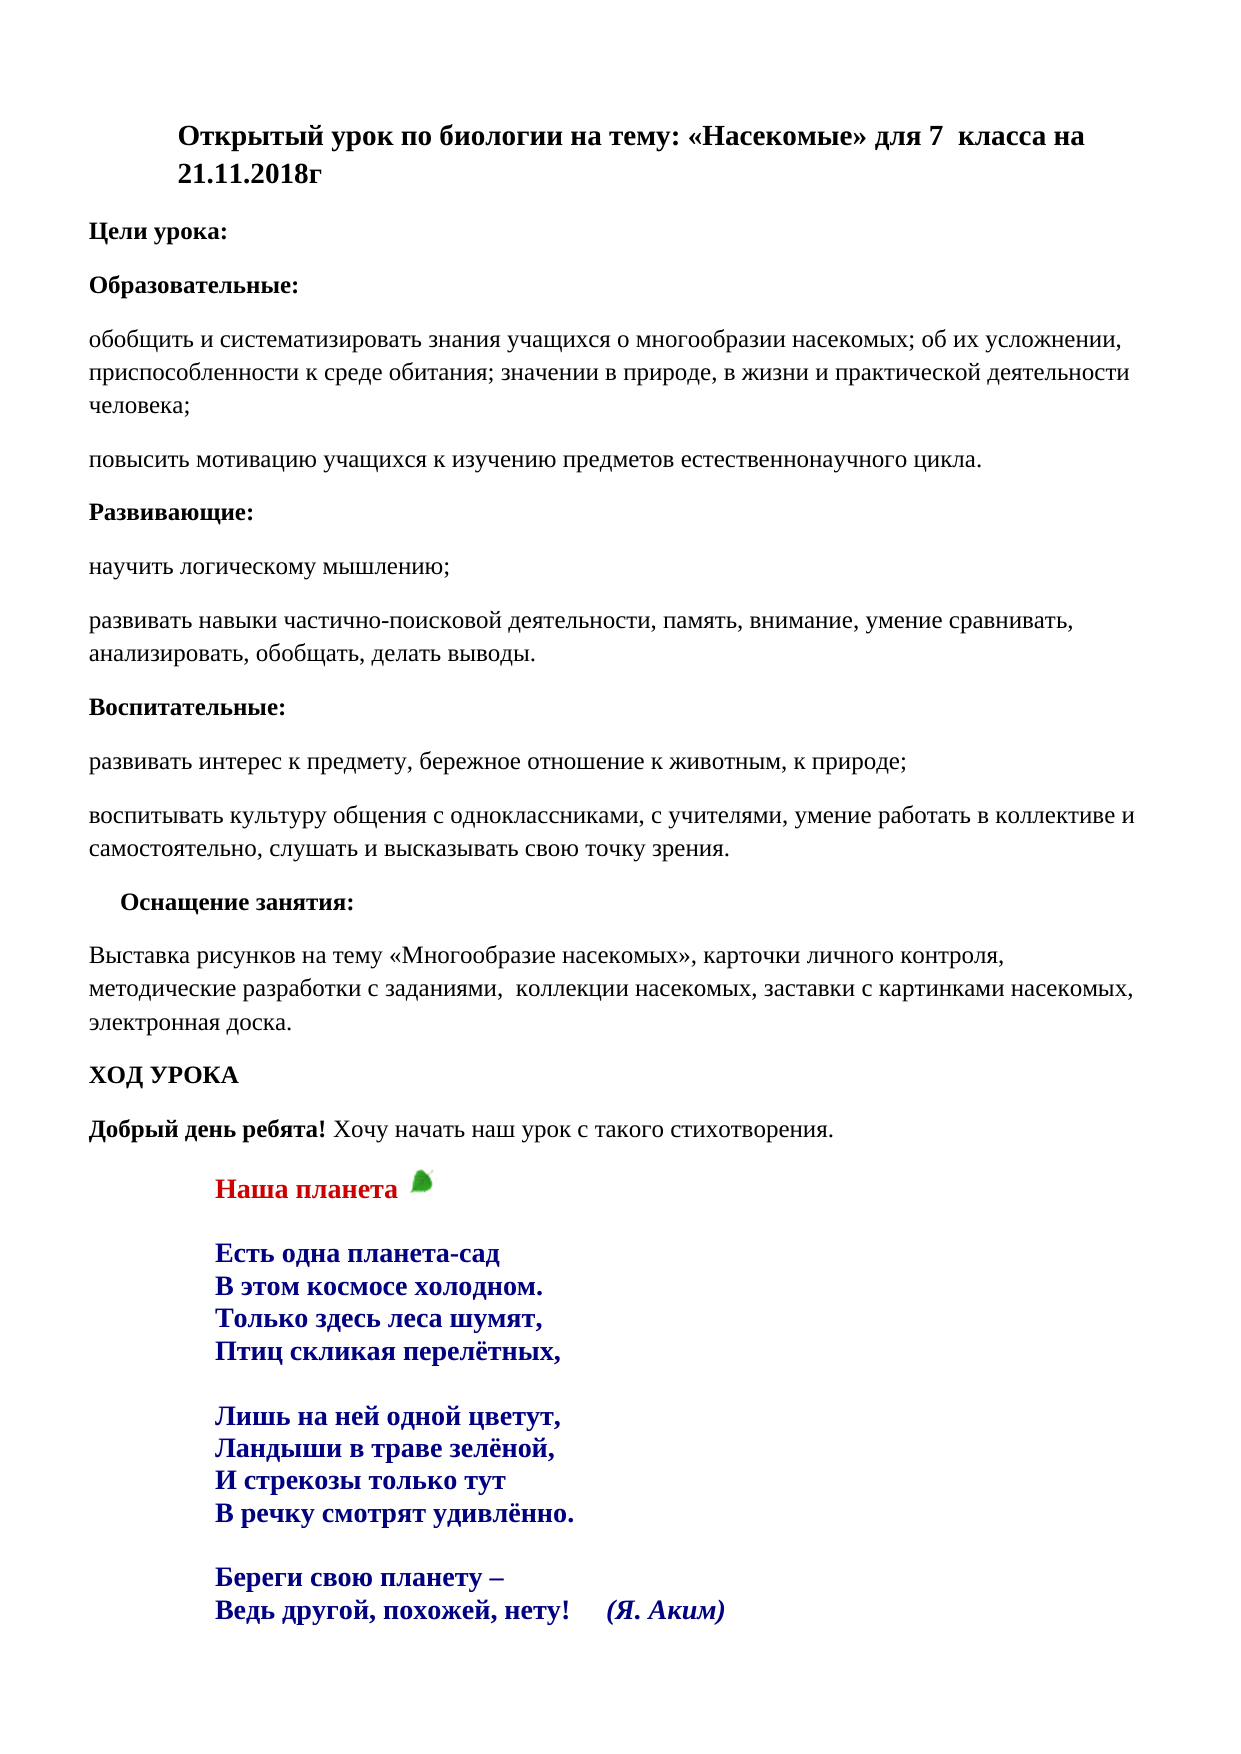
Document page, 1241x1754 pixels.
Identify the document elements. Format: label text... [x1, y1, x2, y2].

picture [405, 1168, 437, 1199]
text ХОД УРОКА [88, 1060, 1152, 1089]
text Воспитательные: [88, 692, 1152, 721]
text Открытый урок по биологии на тему: «Насекомые» для 7 класса на 21.11.2018г [177, 118, 1152, 190]
text развивать навыки частично-поисковой деятельности, память, внимание, умение сравнивать, анализировать, обобщать, делать выводы. [88, 605, 1152, 667]
text Цели урока: [88, 216, 1152, 245]
text воспитывать культуру общения с одноклассниками, с учителями, умение работать в коллективе и самостоятельно, слушать и высказывать свою точку зрения. [88, 800, 1152, 862]
text Выставка рисунков на тему «Многообразие насекомых», карточки личного контроля, методические разработки с заданиями, коллекции насекомых, заставки с картинками насекомых, электронная доска. [88, 941, 1152, 1035]
text обобщить и систематизировать знания учащихся о многообразии насекомых; об их усложнении, приспособленности к среде обитания; значении в природе, в жизни и практической деятельности человека; [88, 324, 1152, 418]
text развивать интерес к предмету, бережное отношение к животным, к природе; [88, 746, 1152, 775]
text Развивающие: [88, 497, 1152, 526]
text научить логическому мышлению; [88, 551, 1152, 580]
text повысить мотивацию учащихся к изучению предметов естественнонаучного цикла. [88, 444, 1152, 472]
text Наша планета Есть одна планета-сад В этом космосе холодном. Только здесь леса шумят, Птиц скликая перелётных, Лишь на ней одной цветут, Ландыши в траве зелёной, И стрекозы только тут В речку смотрят удивлённо. Береги свою планету – Ведь другой, похожей, нету! (Я. Аким) [215, 1168, 1139, 1625]
text Образовательные: [88, 270, 1152, 299]
text Добрый день ребята! Хочу начать наш урок с такого стихотворения. [88, 1114, 1152, 1143]
text Оснащение занятия: [88, 887, 1152, 915]
